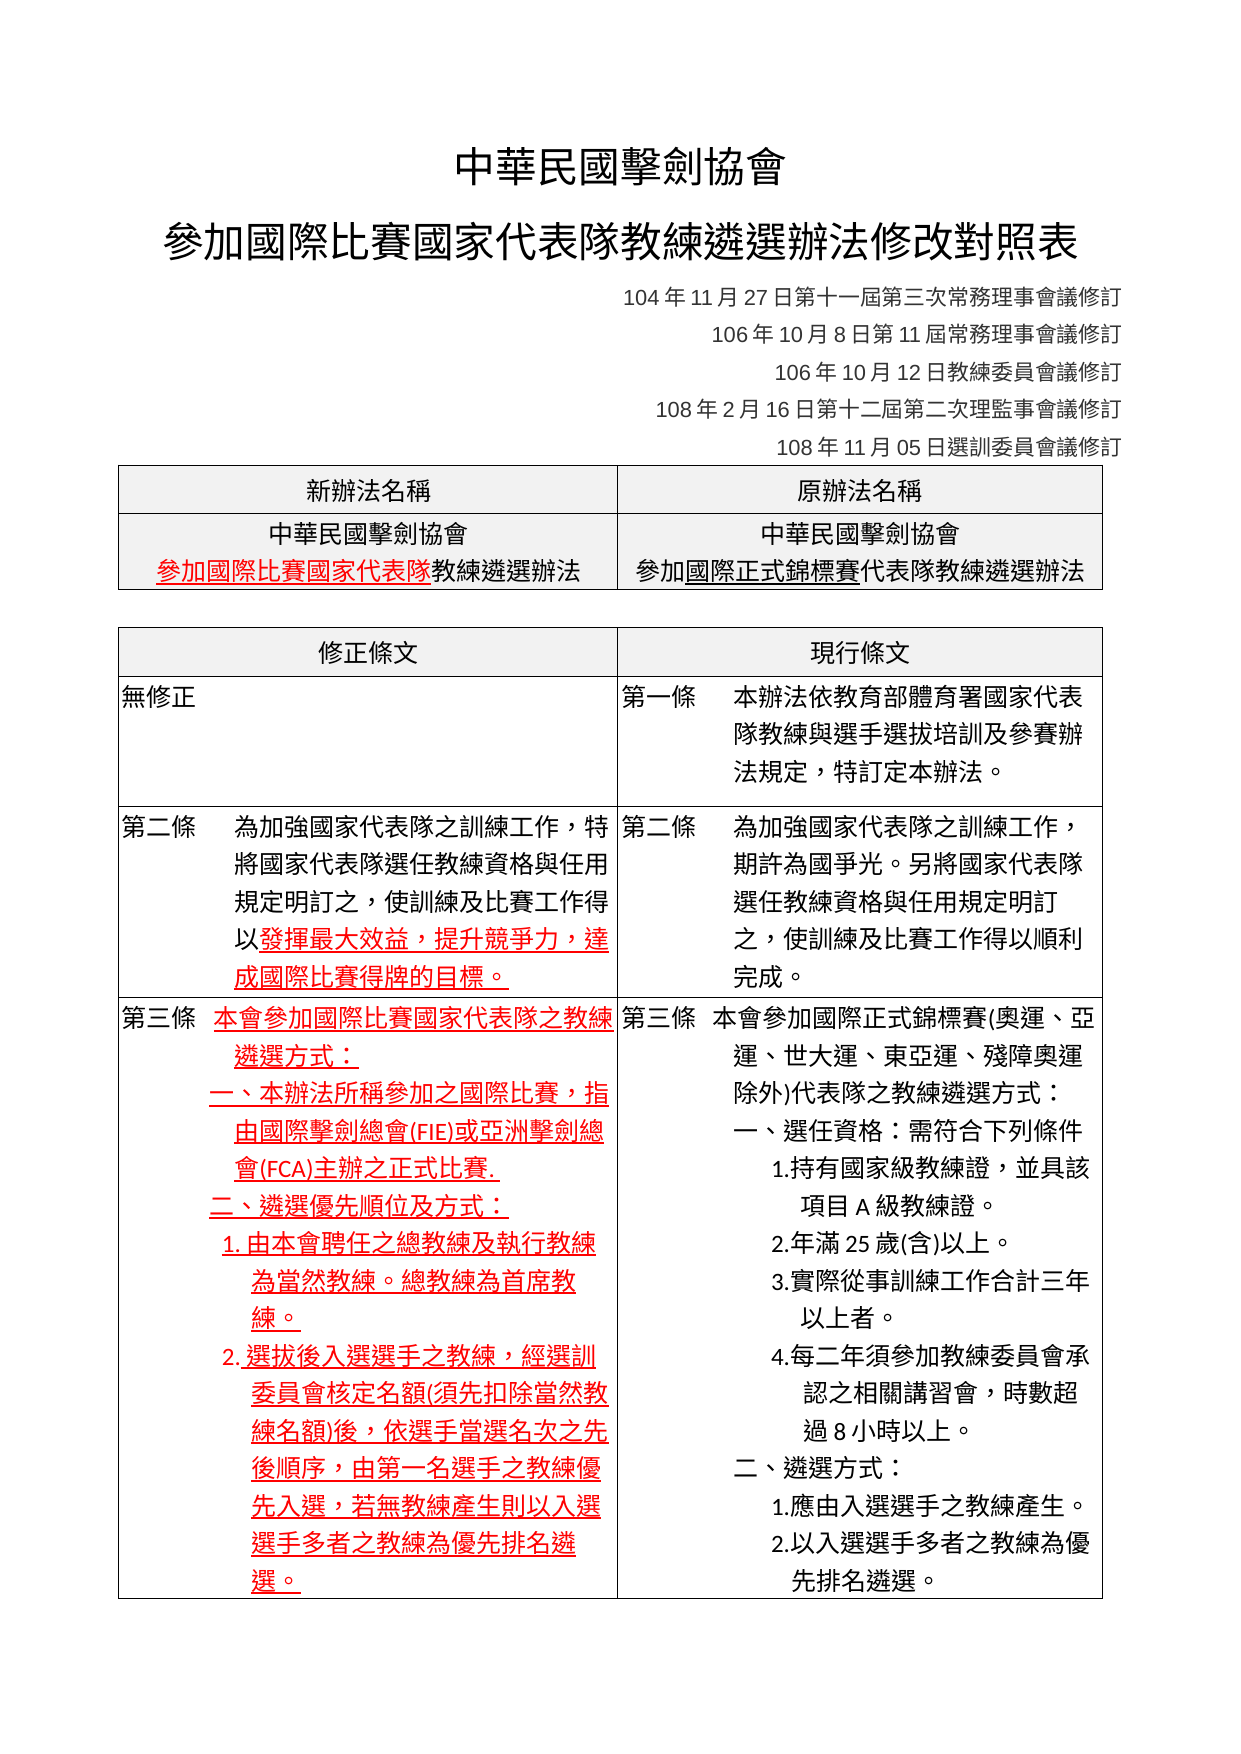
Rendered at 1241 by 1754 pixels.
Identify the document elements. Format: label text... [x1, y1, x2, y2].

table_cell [119, 998, 617, 1598]
table_cell 無修正 [119, 677, 617, 806]
table_cell 中華民國擊劍協會 參加國際正式錦標賽代表隊教練遴選辦法 [618, 514, 1102, 589]
text 104年11月27日第十一屆第三次常務理事會議修訂 106年10月8日第11屆常務理事會議修訂 106年10月12日教練委員會議修訂 [118, 277, 1122, 389]
table_cell 中華民國擊劍協會 參加國際比賽國家代表隊教練遴選辦法 [119, 514, 617, 589]
table_cell 本辦法依教育部體育署國家代表隊教練與選手選拔培訓及參賽辦法規定，特訂定本辦法。 [618, 677, 1102, 806]
table_header 原辦法名稱 [618, 466, 1102, 513]
table_header 修正條文 [119, 628, 617, 676]
text 中華民國擊劍協會 [118, 127, 1122, 202]
table_cell 為加強國家代表隊之訓練工作，期許為國爭光。另將國家代表隊選任教練資格與任用規定明訂之，使訓練及比賽工作得以順利完成。 [618, 807, 1102, 997]
text 108年2月16日第十二屆第二次理監事會議修訂 108年11月05日選訓委員會議修訂 [118, 389, 1122, 464]
table_cell 為加強國家代表隊之訓練工作，特將國家代表隊選任教練資格與任用規定明訂之，使訓練及比賽工作得以發揮最大效益，提升競爭力，達成國際比賽得牌的目標。 [119, 807, 617, 997]
table_header 現行條文 [618, 628, 1102, 676]
text 參加國際比賽國家代表隊教練遴選辦法修改對照表 [118, 202, 1122, 277]
table_header 新辦法名稱 [119, 466, 617, 513]
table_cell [618, 998, 1102, 1598]
